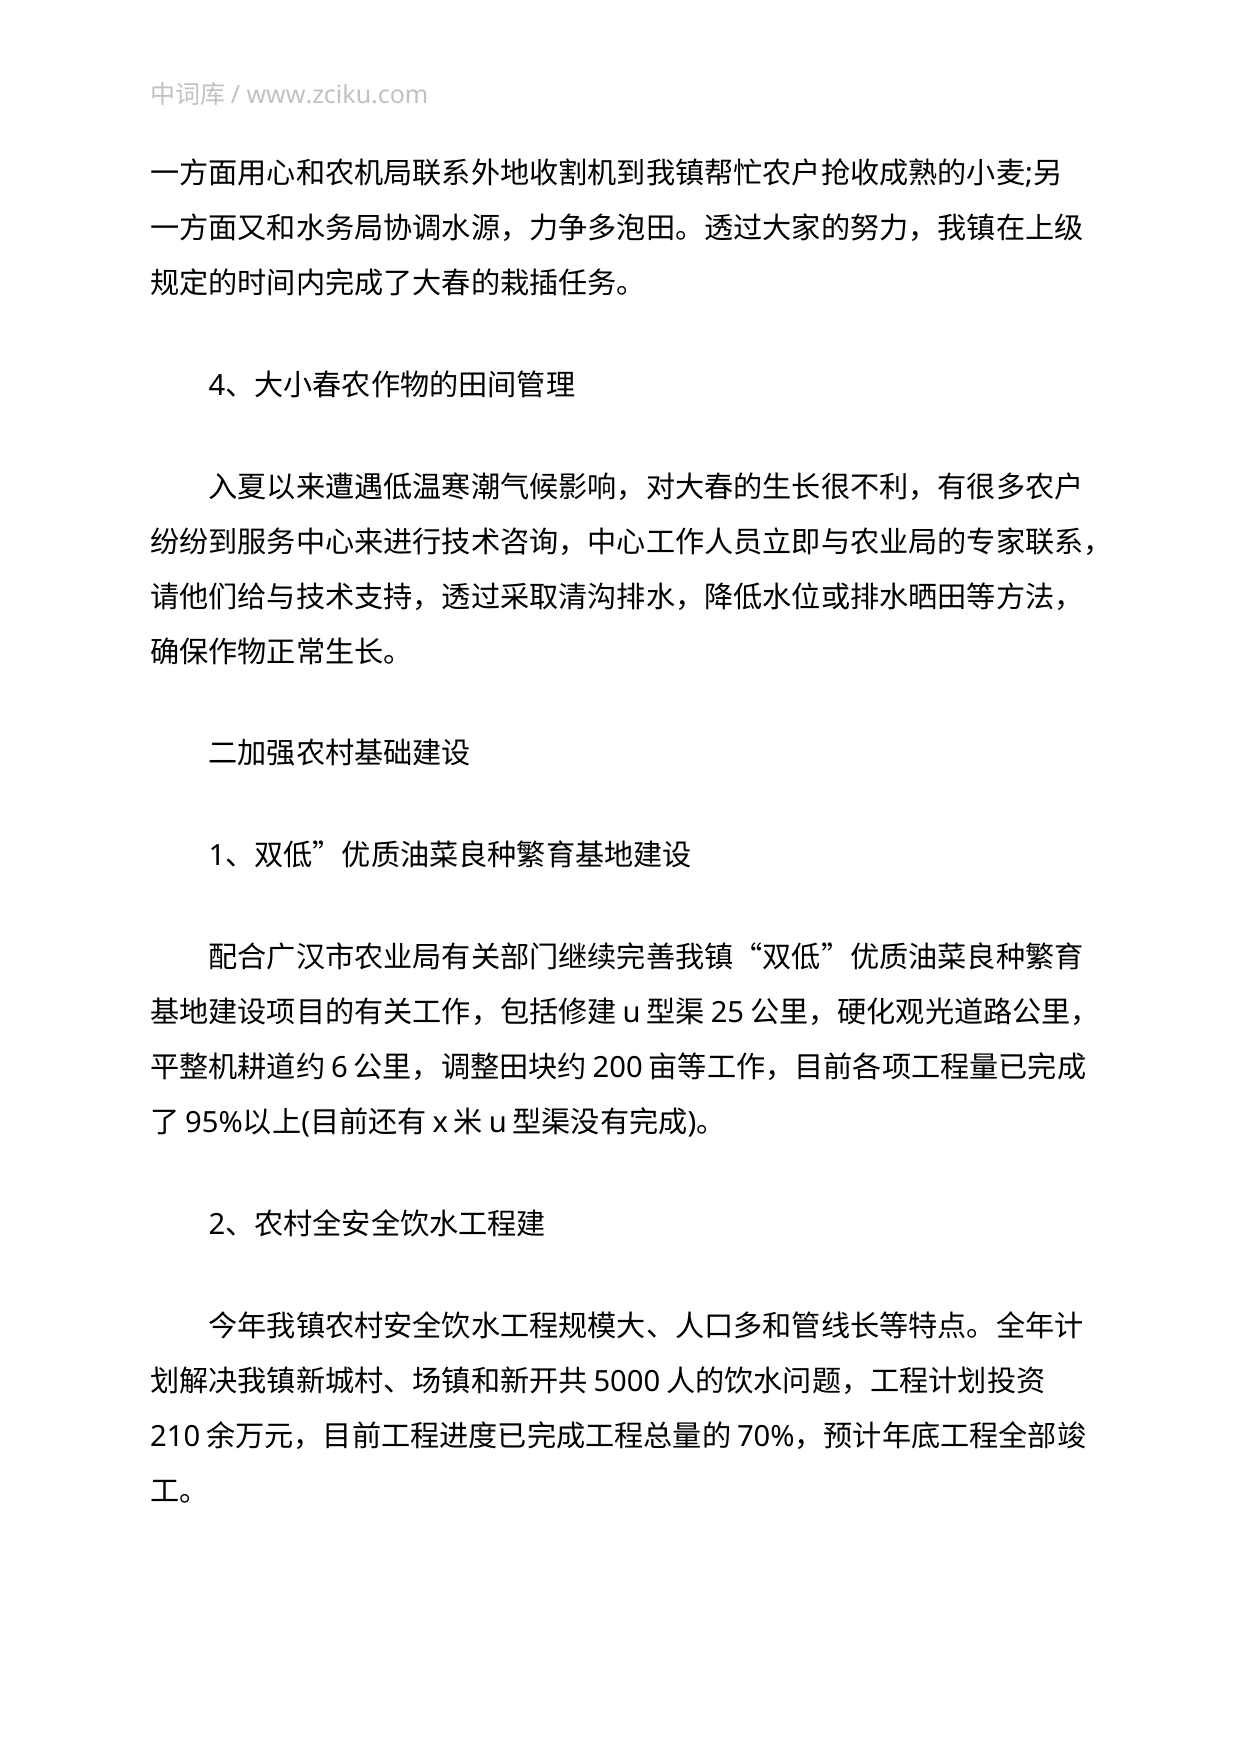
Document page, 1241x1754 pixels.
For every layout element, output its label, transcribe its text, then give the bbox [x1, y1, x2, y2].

text 2、农村全安全饮水工程建 [150, 1201, 1090, 1243]
text 二加强农村基础建设 [150, 730, 1090, 772]
text 配合广汉市农业局有关部门继续完善我镇“双低”优质油菜良种繁育基地建设项目的有关工作，包括修建u型渠25公里，硬化观光道路公里，平整机耕道约6公里，调整田块约200亩等工作，目前各项工程量已完成了95%以上(目前还有x米u型渠没有完成)。 [150, 934, 1090, 1141]
text 今年我镇农村安全饮水工程规模大、人口多和管线长等特点。全年计划解决我镇新城村、场镇和新开共5000人的饮水问题，工程计划投资210余万元，目前工程进度已完成工程总量的70%，预计年底工程全部竣工。 [150, 1303, 1090, 1510]
text 入夏以来遭遇低温寒潮气候影响，对大春的生长很不利，有很多农户纷纷到服务中心来进行技术咨询，中心工作人员立即与农业局的专家联系，请他们给与技术支持，透过采取清沟排水，降低水位或排水晒田等方法，确保作物正常生长。 [150, 464, 1090, 671]
text 1、双低”优质油菜良种繁育基地建设 [150, 832, 1090, 874]
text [150, 150, 1090, 302]
text 4、大小春农作物的田间管理 [150, 362, 1090, 404]
